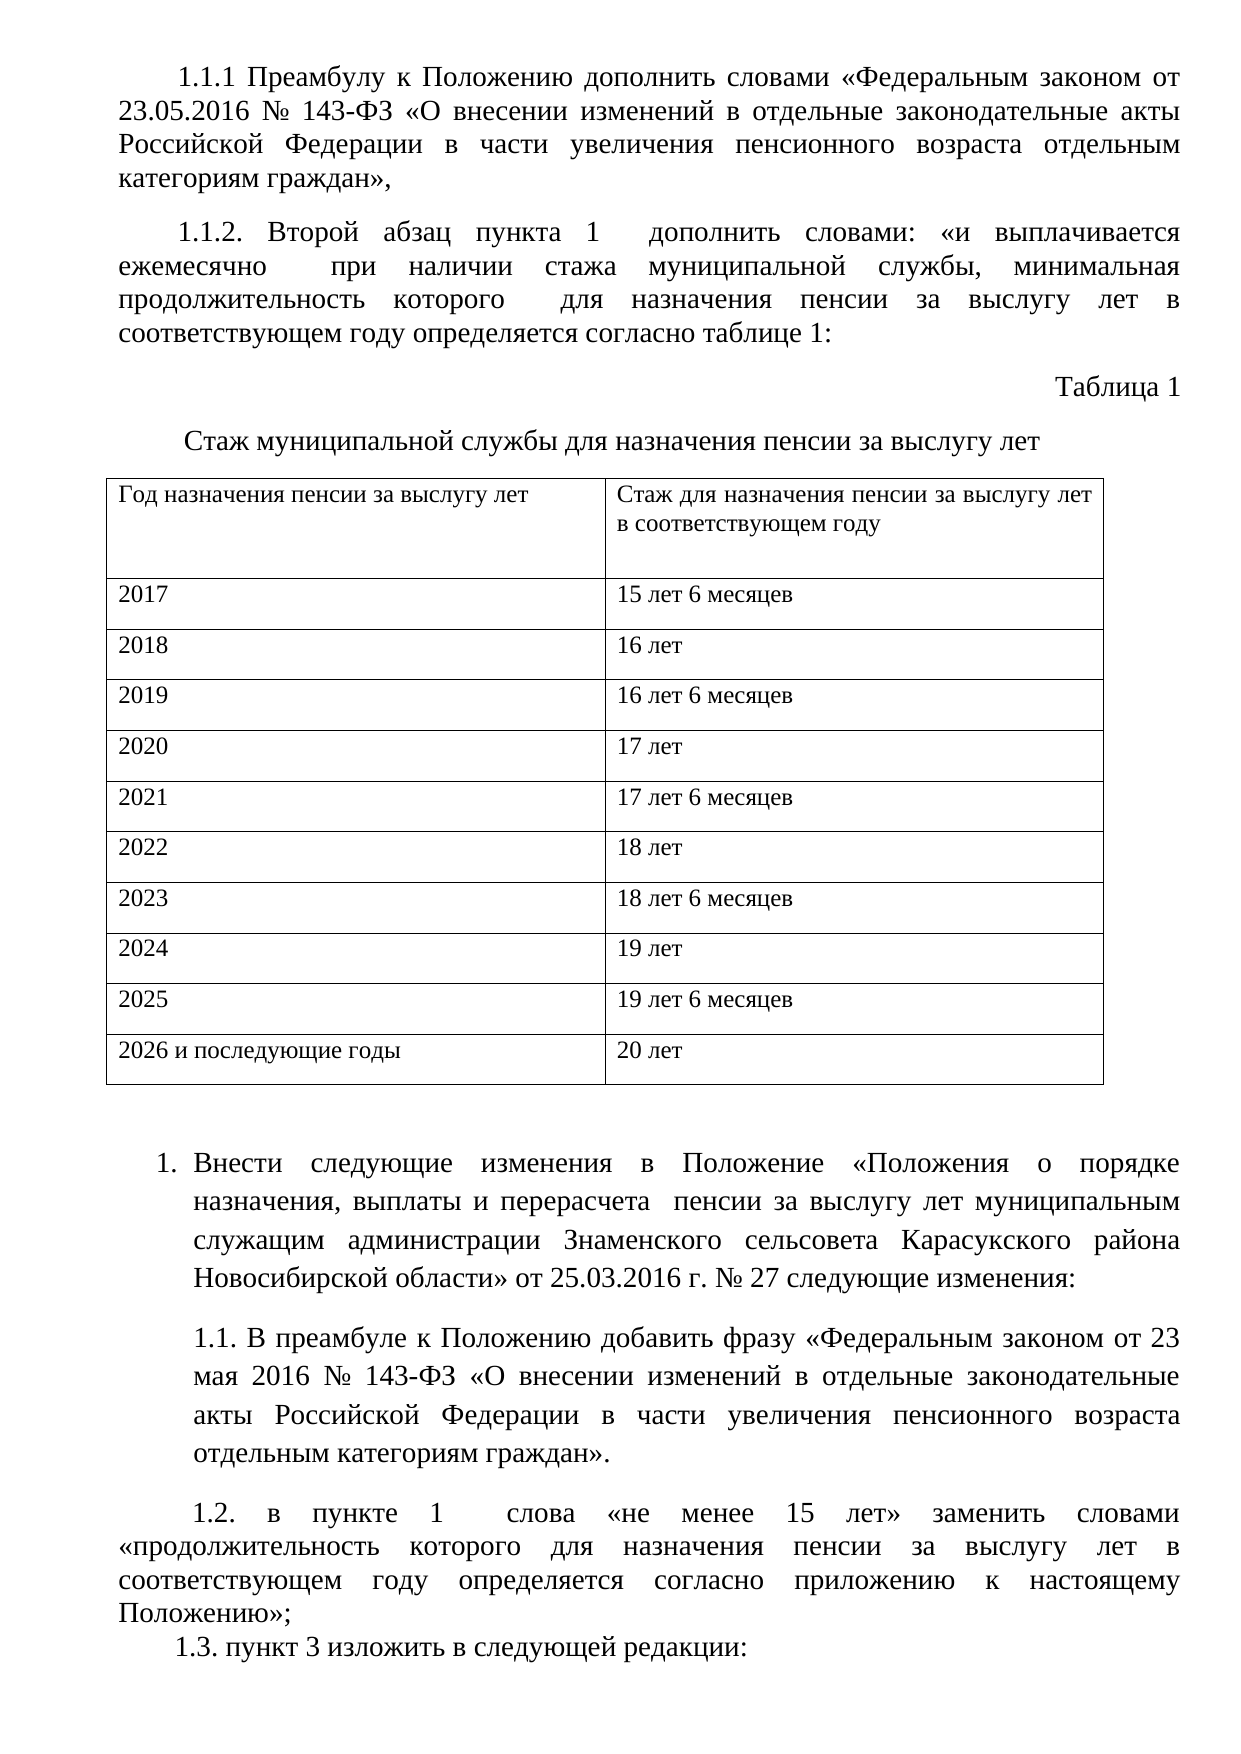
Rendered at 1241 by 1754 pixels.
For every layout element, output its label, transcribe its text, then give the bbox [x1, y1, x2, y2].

table_cell 2023 [107, 883, 605, 932]
text 1.3. пункт 3 изложить в следующей редакции: [118, 1629, 1181, 1662]
text 1.2. в пункте 1 слова «не менее 15 лет» заменить словами «продолжительность которого для назначения пенсии за выслугу лет в соответствующем году определяется согласно приложению к настоящему Положению»; [118, 1495, 1181, 1629]
table_cell 2026 и последующие годы [107, 1035, 605, 1084]
text 1.1. В преамбуле к Положению добавить фразу «Федеральным законом от 23 мая 2016 № 143-ФЗ «О внесении изменений в отдельные законодательные акты Российской Федерации в части увеличения пенсионного возраста отдельным категориям граждан». [193, 1320, 1181, 1469]
table_cell 2022 [107, 832, 605, 882]
table_cell 2021 [107, 782, 605, 831]
list Внести следующие изменения в Положение «Положения о порядке назначения, выплаты и перерасчета пенсии за выслугу лет муниципальным служащим администрации Знаменского сельсовета Карасукского района Новосибирской области» от 25.03.2016 г. № 27 следующие изменения: [156, 1145, 1181, 1294]
text Таблица 1 [118, 369, 1181, 403]
table_cell 19 лет 6 месяцев [606, 984, 1103, 1034]
table_cell 16 лет 6 месяцев [606, 680, 1103, 730]
table_cell 18 лет 6 месяцев [606, 883, 1103, 932]
table_cell 2025 [107, 984, 605, 1034]
table_cell 17 лет 6 месяцев [606, 782, 1103, 831]
table_cell 17 лет [606, 731, 1103, 781]
table_cell 2024 [107, 934, 605, 983]
table_header Год назначения пенсии за выслугу лет [107, 479, 605, 578]
table_cell 15 лет 6 месяцев [606, 579, 1103, 629]
table_cell 2018 [107, 630, 605, 679]
table_cell 18 лет [606, 832, 1103, 882]
table_cell 2019 [107, 680, 605, 730]
table_header Стаж для назначения пенсии за выслугу лет в соответствующем году [606, 479, 1103, 578]
table_cell 2020 [107, 731, 605, 781]
table_cell 20 лет [606, 1035, 1103, 1084]
text 1.1.2. Второй абзац пункта 1 дополнить словами: «и выплачивается ежемесячно при наличии стажа муниципальной службы, минимальная продолжительность которого для назначения пенсии за выслугу лет в соответствующем году определяется согласно таблице 1: [118, 214, 1181, 348]
table_cell 19 лет [606, 934, 1103, 983]
table_cell 2017 [107, 579, 605, 629]
table_cell 16 лет [606, 630, 1103, 679]
text Стаж муниципальной службы для назначения пенсии за выслугу лет [118, 423, 1181, 457]
text 1.1.1 Преамбулу к Положению дополнить словами «Федеральным законом от 23.05.2016 № 143-ФЗ «О внесении изменений в отдельные законодательные акты Российской Федерации в части увеличения пенсионного возраста отдельным категориям граждан», [118, 59, 1181, 193]
